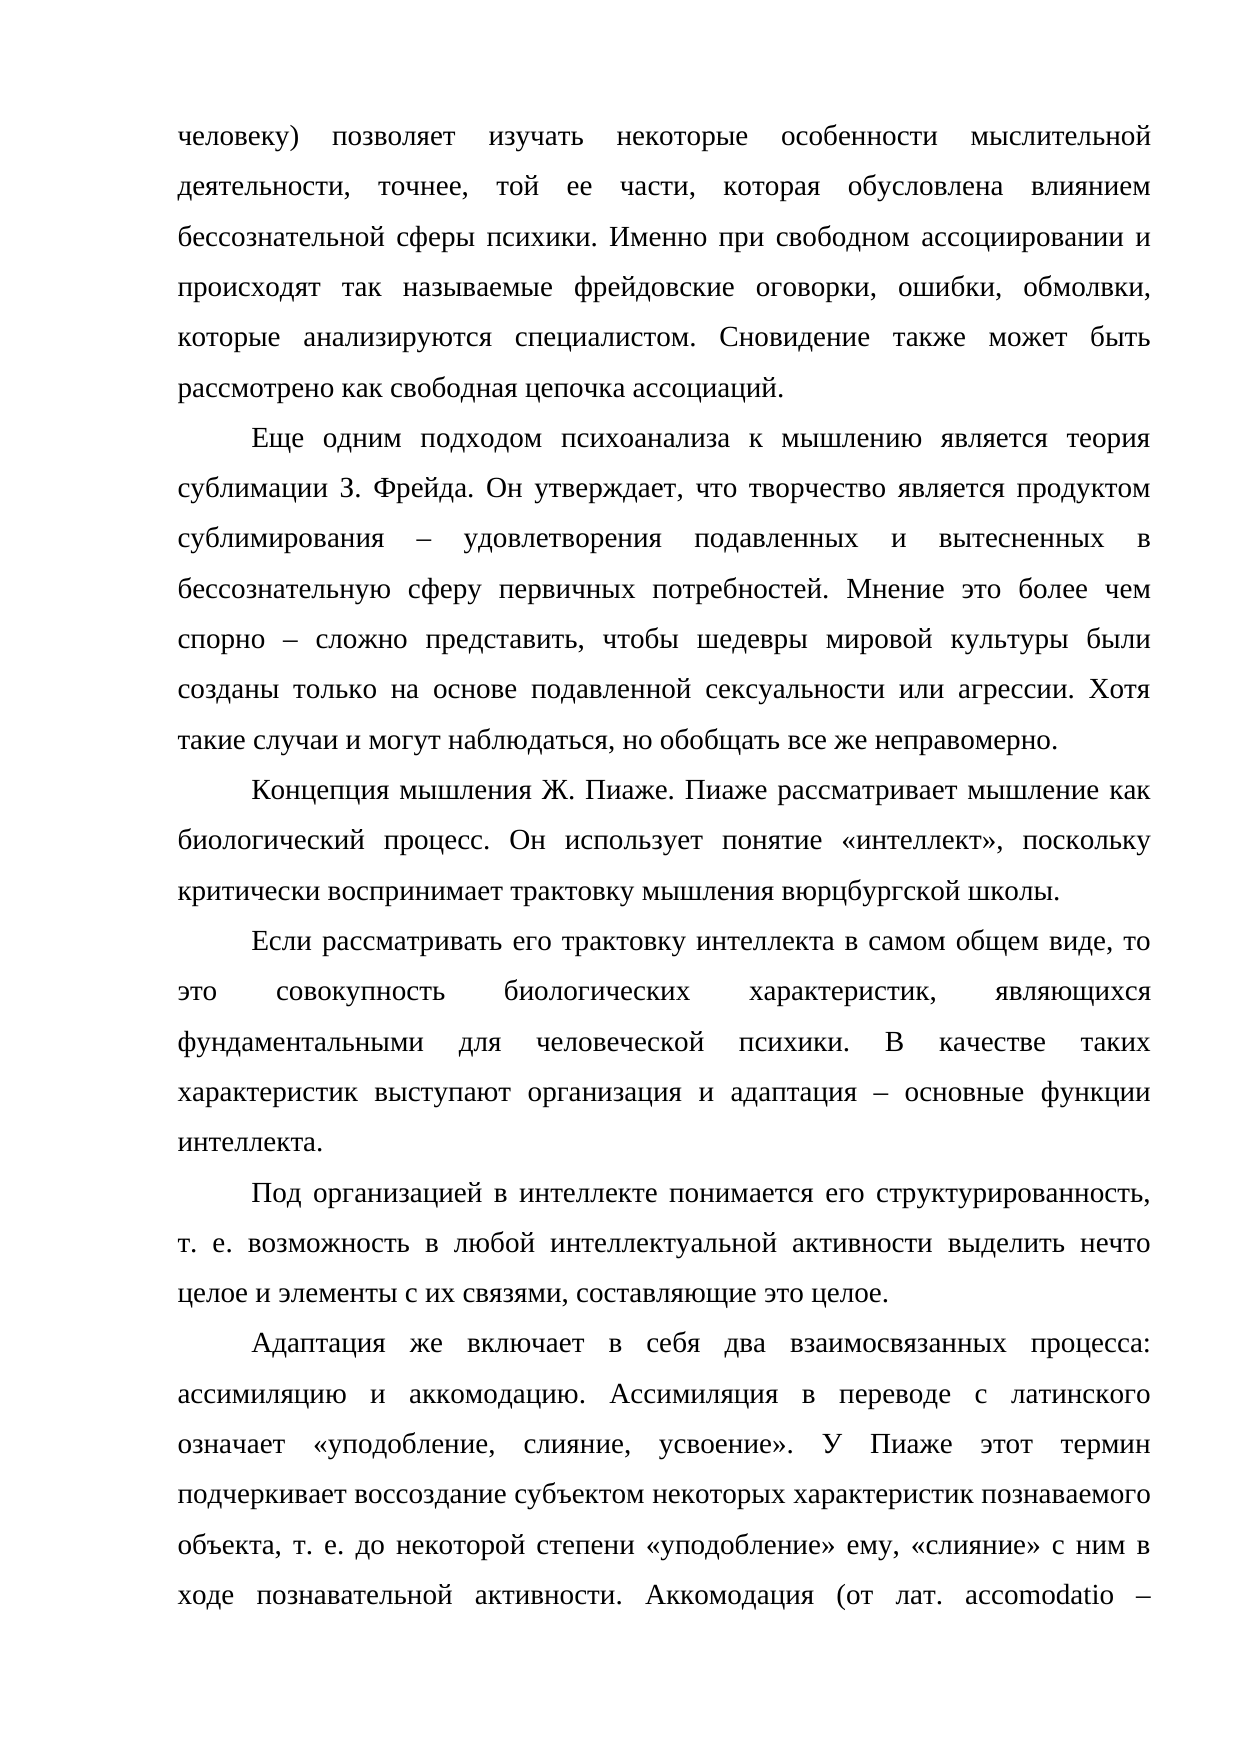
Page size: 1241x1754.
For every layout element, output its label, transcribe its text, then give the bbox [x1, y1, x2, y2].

text Под организацией в интеллекте понимается его структурированность, т. е. возможность в любой интеллектуальной активности выделить нечто целое и элементы с их связями, составляющие это целое. [177, 1175, 1152, 1309]
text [177, 1326, 1152, 1611]
text Концепция мышления Ж. Пиаже. Пиаже рассматривает мышление как биологический процесс. Он использует понятие «интеллект», поскольку критически воспринимает трактовку мышления вюрцбургской школы. [177, 772, 1152, 906]
text Еще одним подходом психоанализа к мышлению является теория сублимации З. Фрейда. Он утверждает, что творчество является продуктом сублимирования – удовлетворения подавленных и вытесненных в бессознательную сферу первичных потребностей. Мнение это более чем спорно – сложно представить, чтобы шедевры мировой культуры были созданы только на основе подавленной сексуальности или агрессии. Хотя такие случаи и могут наблюдаться, но обобщать все же неправомерно. [177, 420, 1152, 755]
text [177, 118, 1152, 403]
text Если рассматривать его трактовку интеллекта в самом общем виде, то это совокупность биологических характеристик, являющихся фундаментальными для человеческой психики. В качестве таких характеристик выступают организация и адаптация – основные функции интеллекта. [177, 923, 1152, 1158]
